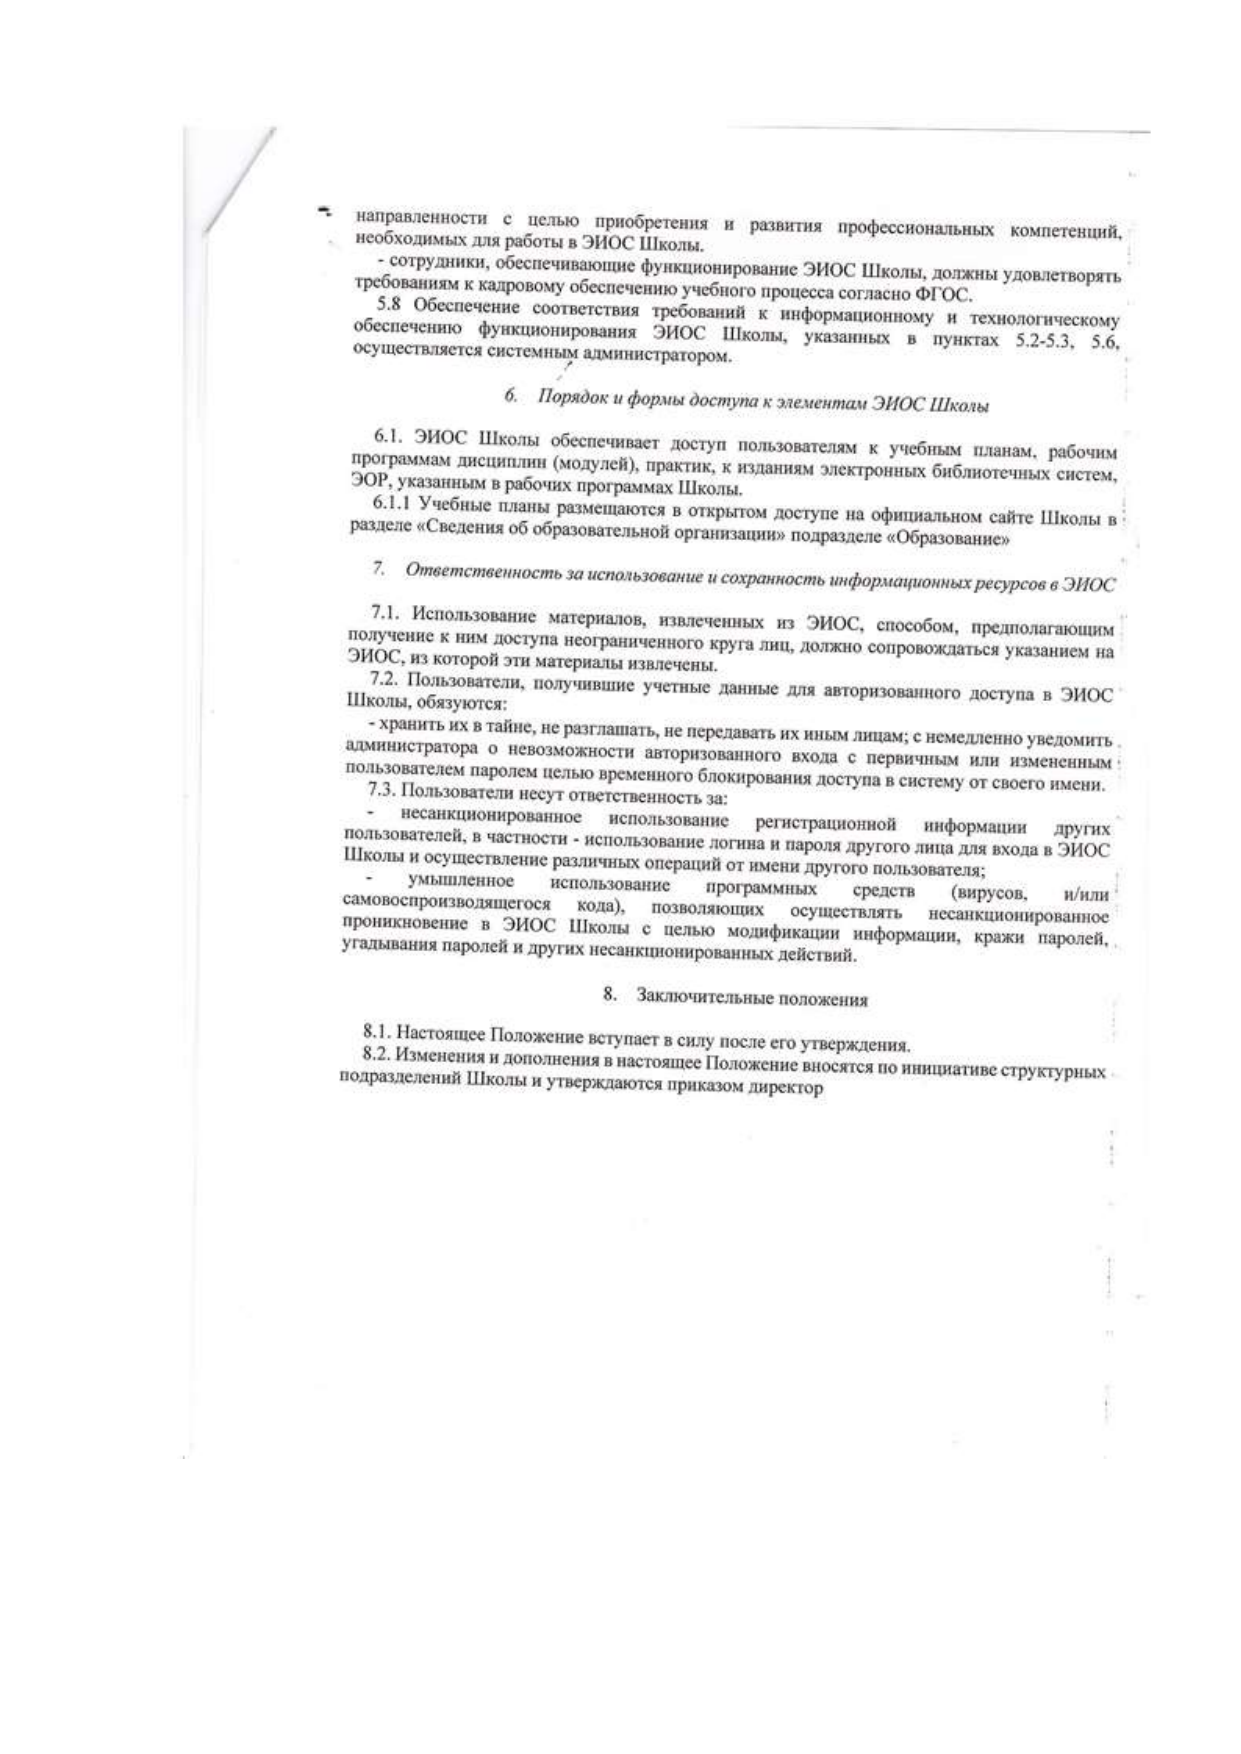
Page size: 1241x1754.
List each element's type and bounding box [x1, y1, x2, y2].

picture [177, 118, 1151, 1459]
